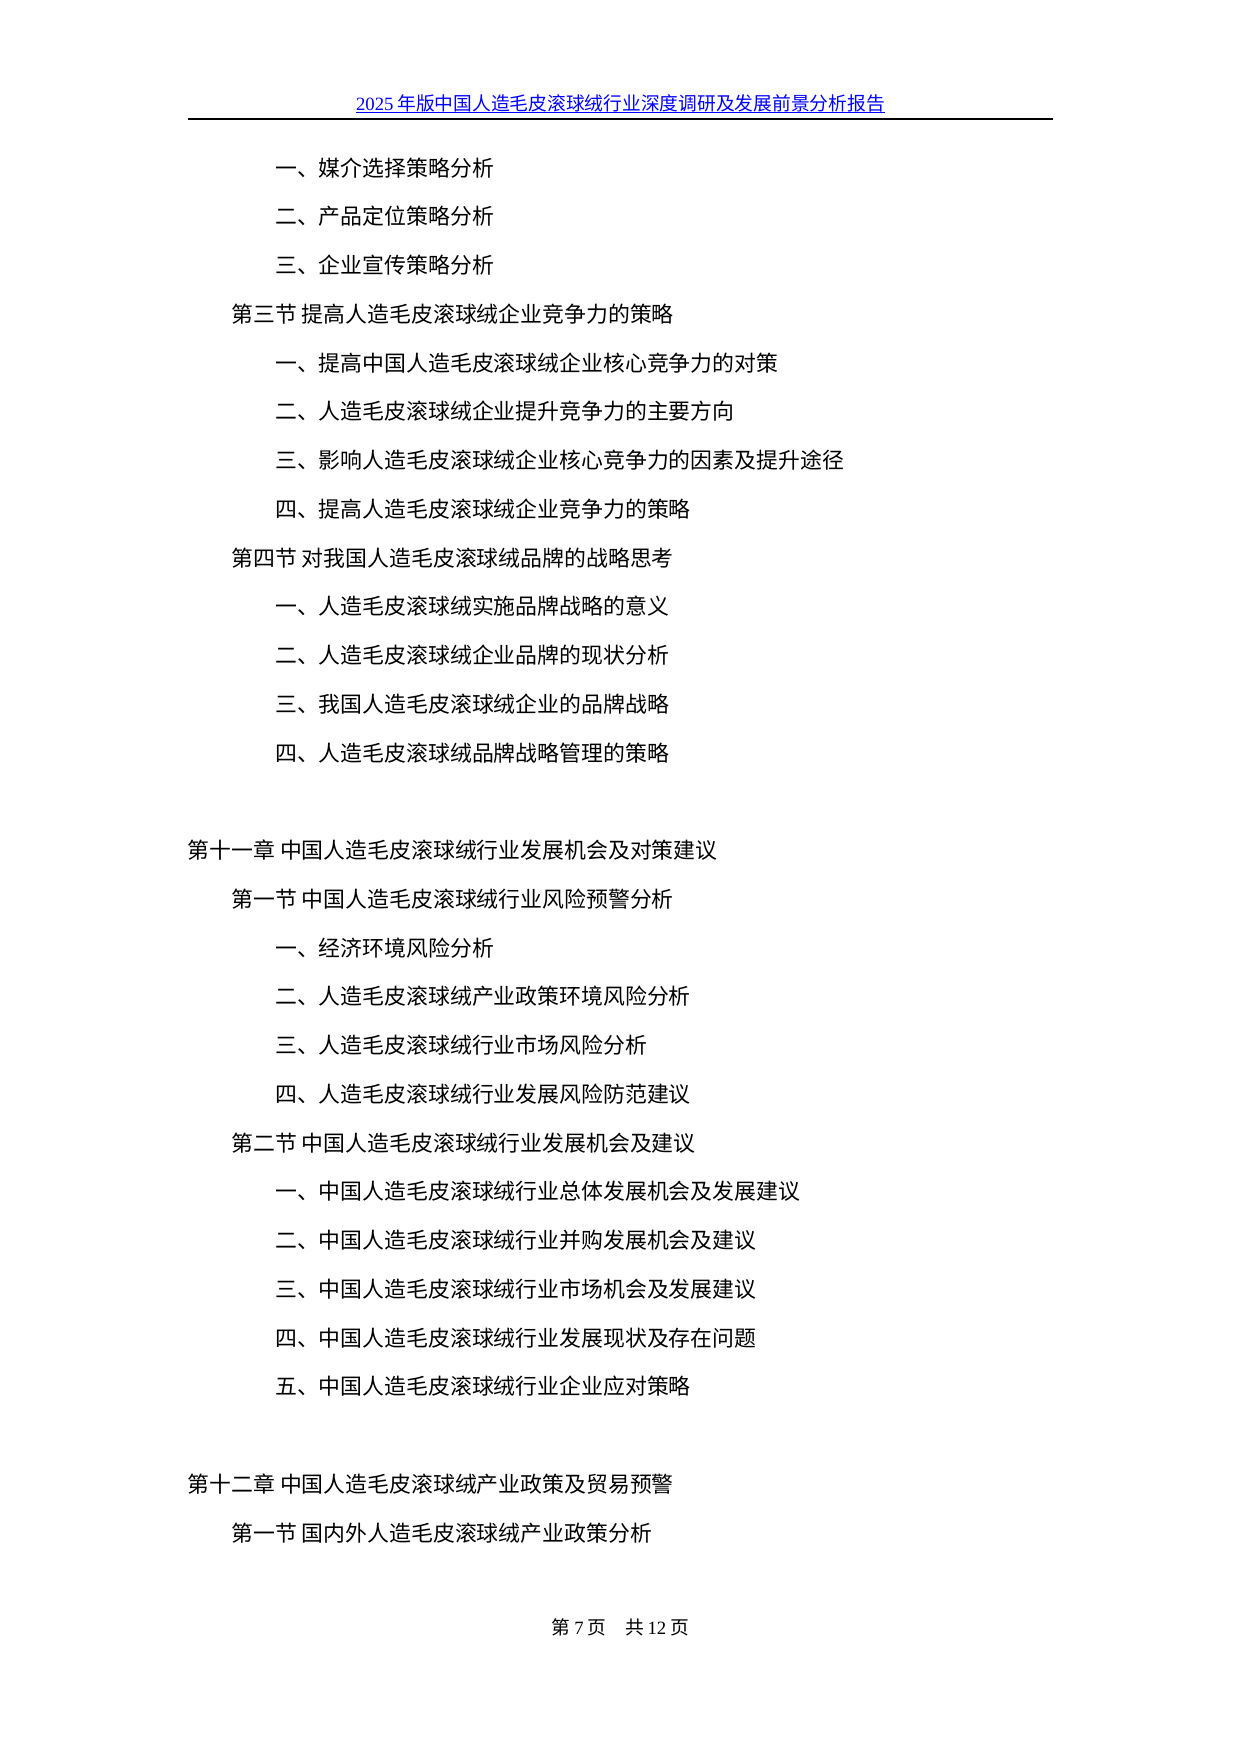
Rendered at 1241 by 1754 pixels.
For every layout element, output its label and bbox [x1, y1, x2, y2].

text [187, 150, 1053, 1548]
